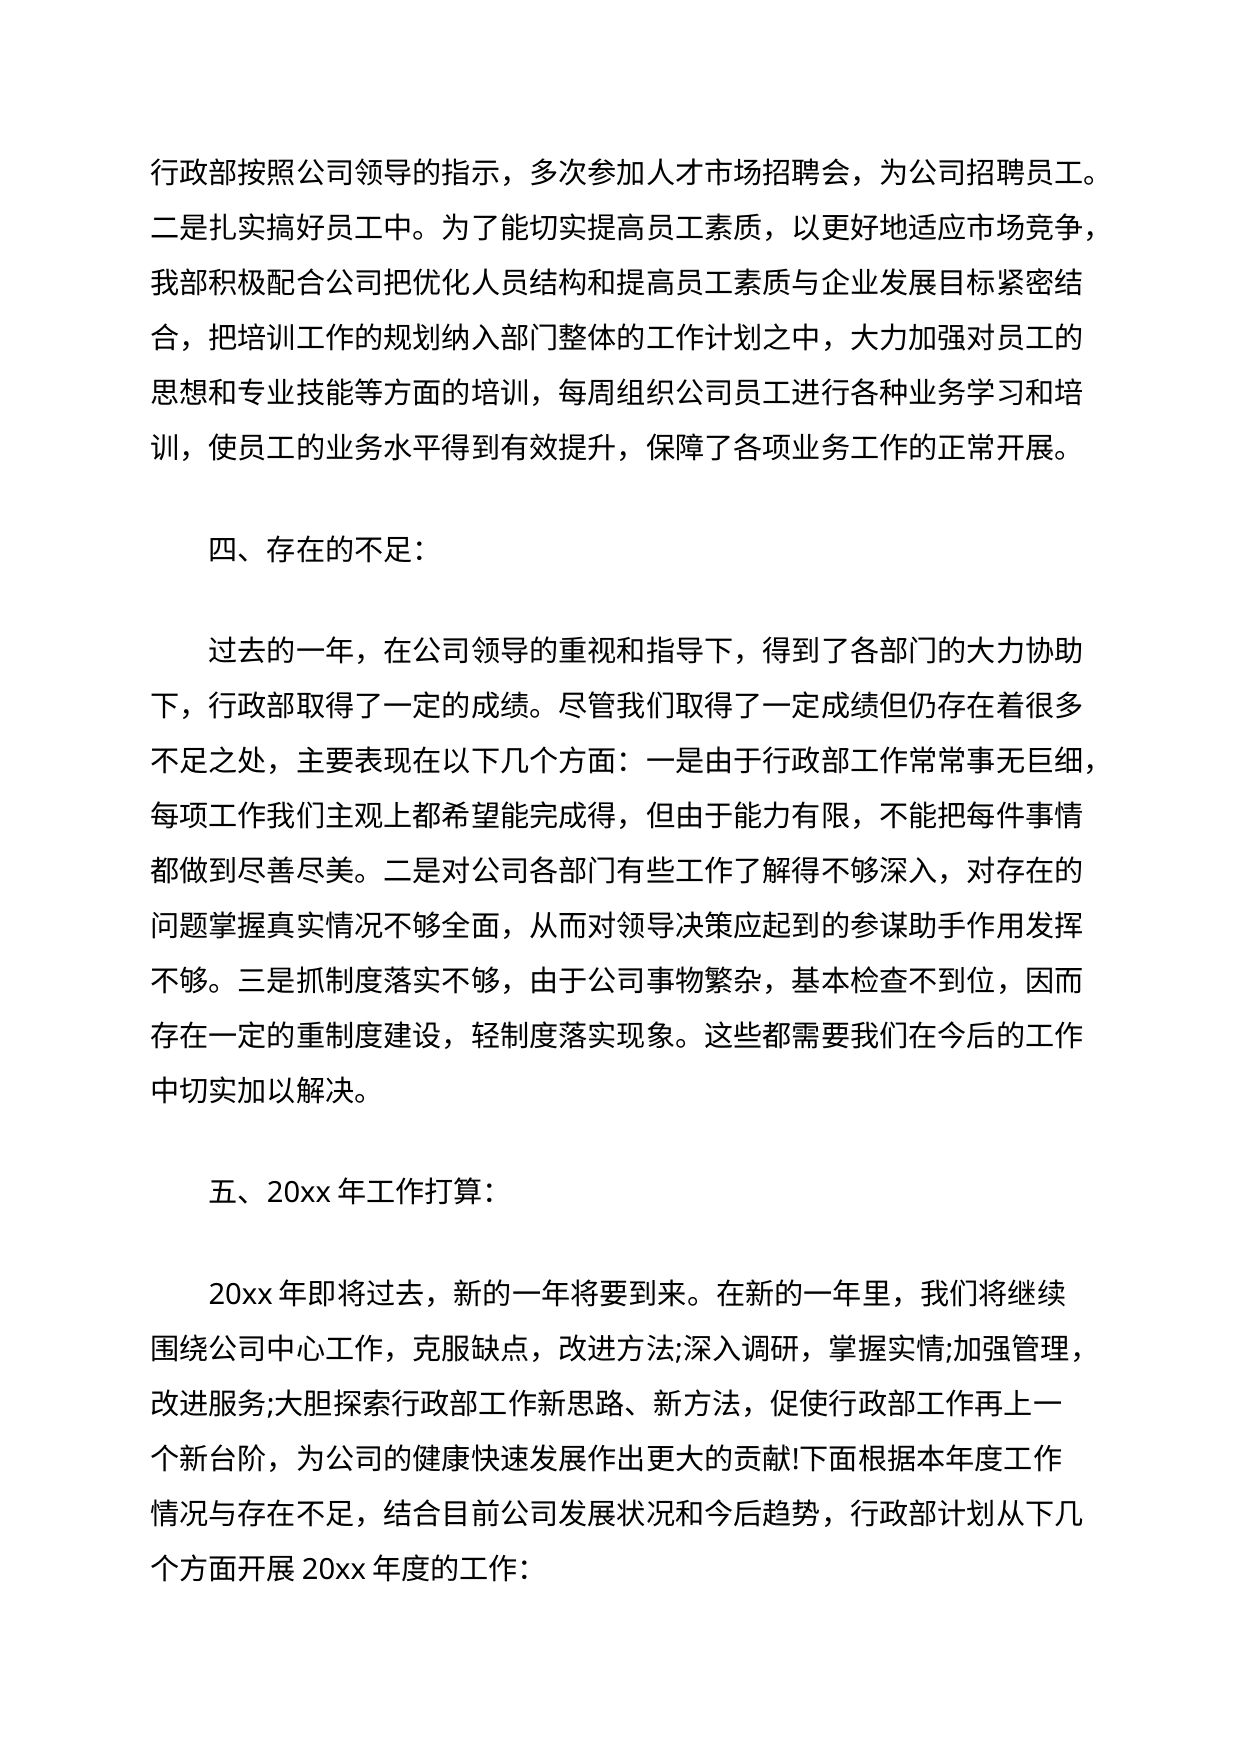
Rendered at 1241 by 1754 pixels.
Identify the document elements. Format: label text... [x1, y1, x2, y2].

text 四、存在的不足： [150, 526, 1090, 568]
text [150, 150, 1090, 467]
text 20xx年即将过去，新的一年将要到来。在新的一年里，我们将继续围绕公司中心工作，克服缺点，改进方法;深入调研，掌握实情;加强管理，改进服务;大胆探索行政部工作新思路、新方法，促使行政部工作再上一个新台阶，为公司的健康快速发展作出更大的贡献!下面根据本年度工作情况与存在不足，结合目前公司发展状况和今后趋势，行政部计划从下几个方面开展20xx年度的工作： [150, 1271, 1090, 1588]
text 过去的一年，在公司领导的重视和指导下，得到了各部门的大力协助下，行政部取得了一定的成绩。尽管我们取得了一定成绩但仍存在着很多不足之处，主要表现在以下几个方面：一是由于行政部工作常常事无巨细，每项工作我们主观上都希望能完成得，但由于能力有限，不能把每件事情都做到尽善尽美。二是对公司各部门有些工作了解得不够深入，对存在的问题掌握真实情况不够全面，从而对领导决策应起到的参谋助手作用发挥不够。三是抓制度落实不够，由于公司事物繁杂，基本检查不到位，因而存在一定的重制度建设，轻制度落实现象。这些都需要我们在今后的工作中切实加以解决。 [150, 628, 1090, 1109]
text 五、20xx年工作打算： [150, 1169, 1090, 1211]
